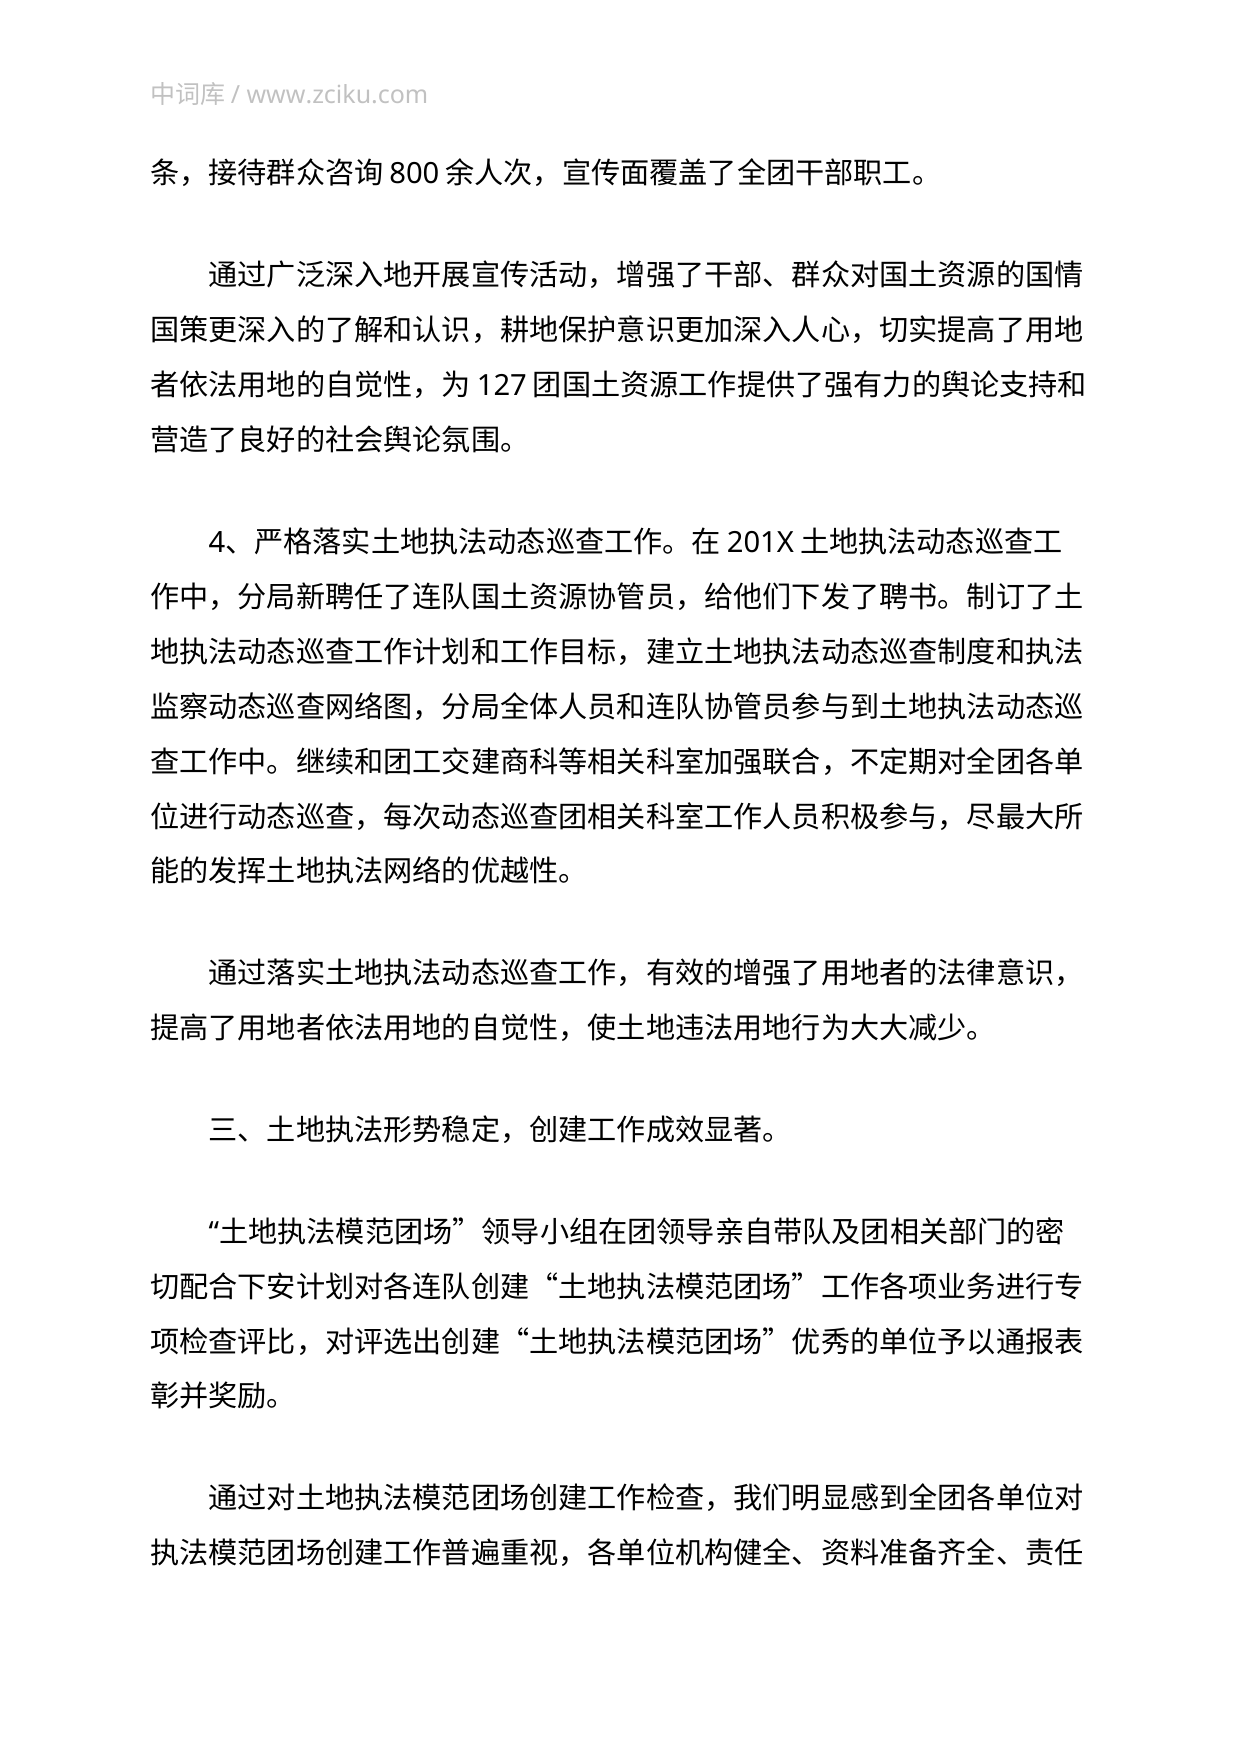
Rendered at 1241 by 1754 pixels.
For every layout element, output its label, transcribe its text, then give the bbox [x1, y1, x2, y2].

text “土地执法模范团场”领导小组在团领导亲自带队及团相关部门的密切配合下安计划对各连队创建“土地执法模范团场”工作各项业务进行专项检查评比，对评选出创建“土地执法模范团场”优秀的单位予以通报表彰并奖励。 [150, 1208, 1090, 1415]
text 4、严格落实土地执法动态巡查工作。在201X土地执法动态巡查工作中，分局新聘任了连队国土资源协管员，给他们下发了聘书。制订了土地执法动态巡查工作计划和工作目标，建立土地执法动态巡查制度和执法监察动态巡查网络图，分局全体人员和连队协管员参与到土地执法动态巡查工作中。继续和团工交建商科等相关科室加强联合，不定期对全团各单位进行动态巡查，每次动态巡查团相关科室工作人员积极参与，尽最大所能的发挥土地执法网络的优越性。 [150, 518, 1090, 890]
text 三、土地执法形势稳定，创建工作成效显著。 [150, 1106, 1090, 1149]
text 通过落实土地执法动态巡查工作，有效的增强了用地者的法律意识，提高了用地者依法用地的自觉性，使土地违法用地行为大大减少。 [150, 950, 1090, 1047]
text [150, 150, 1090, 192]
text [150, 1475, 1090, 1572]
text 通过广泛深入地开展宣传活动，增强了干部、群众对国土资源的国情国策更深入的了解和认识，耕地保护意识更加深入人心，切实提高了用地者依法用地的自觉性，为127团国土资源工作提供了强有力的舆论支持和营造了良好的社会舆论氛围。 [150, 252, 1090, 459]
